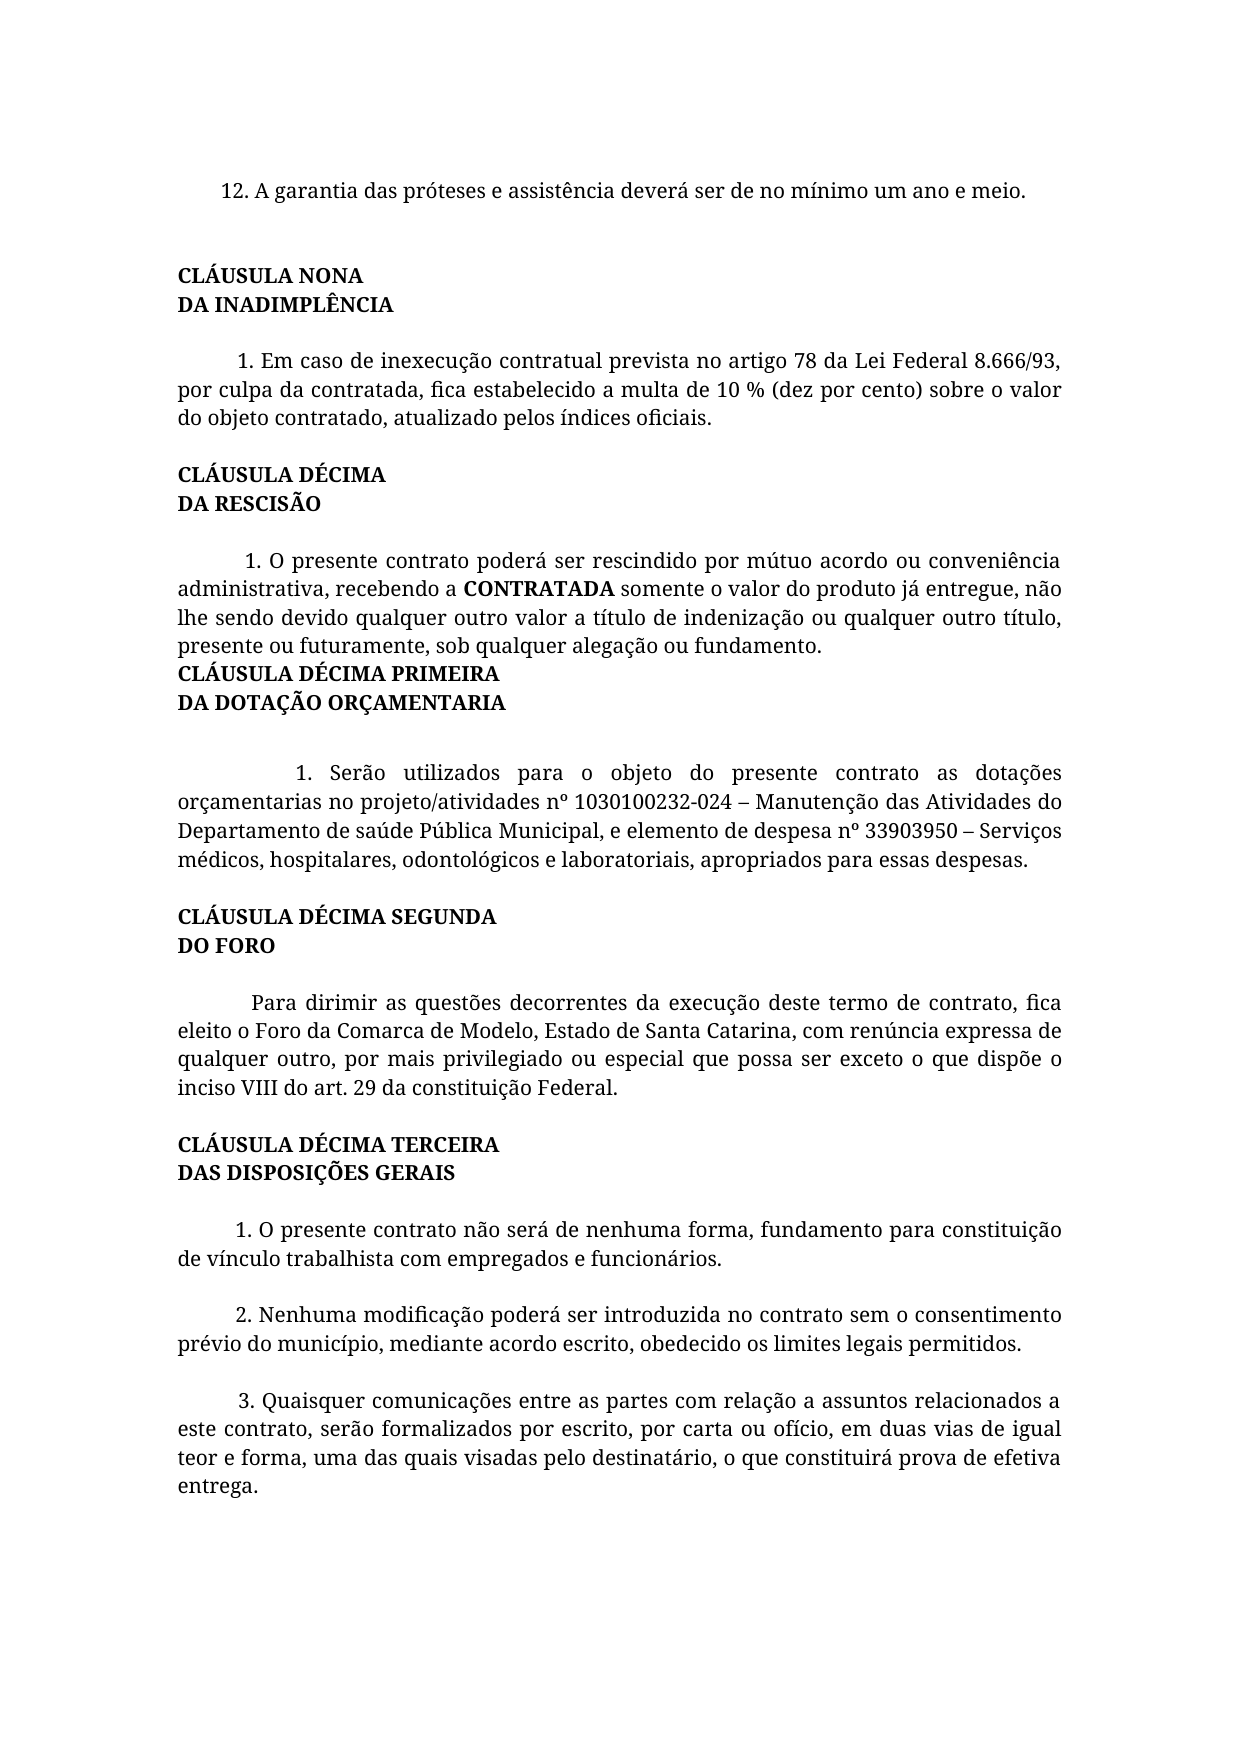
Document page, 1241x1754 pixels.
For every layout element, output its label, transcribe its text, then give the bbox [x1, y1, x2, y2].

text 2. Nenhuma modificação poderá ser introduzida no contrato sem o consentimento prévio do município, mediante acordo escrito, obedecido os limites legais permitidos. [177, 1301, 1063, 1357]
text 12. A garantia das próteses e assistência deverá ser de no mínimo um ano e meio. [177, 176, 1063, 204]
text DA RESCISÃO [177, 489, 1063, 517]
text 3. Quaisquer comunicações entre as partes com relação a assuntos relacionados a este contrato, serão formalizados por escrito, por carta ou ofício, em duas vias de igual teor e forma, uma das quais visadas pelo destinatário, o que constituirá prova de efetiva entrega. [177, 1386, 1063, 1499]
text 1. O presente contrato poderá ser rescindido por mútuo acordo ou conveniência administrativa, recebendo a CONTRATADA somente o valor do produto já entregue, não lhe sendo devido qualquer outro valor a título de indenização ou qualquer outro título, presente ou futuramente, sob qualquer alegação ou fundamento. [177, 546, 1063, 659]
text 1. O presente contrato não será de nenhuma forma, fundamento para constituição de vínculo trabalhista com empregados e funcionários. [177, 1215, 1063, 1272]
text DAS DISPOSIÇÕES GERAIS [177, 1158, 1063, 1187]
text CLÁUSULA DÉCIMA [177, 460, 1063, 489]
text CLÁUSULA DÉCIMA PRIMEIRA [177, 659, 1063, 688]
text DA INADIMPLÊNCIA [177, 290, 1063, 318]
text DA DOTAÇÃO ORÇAMENTARIA [177, 688, 1063, 716]
text Para dirimir as questões decorrentes da execução deste termo de contrato, fica eleito o Foro da Comarca de Modelo, Estado de Santa Catarina, com renúncia expressa de qualquer outro, por mais privilegiado ou especial que possa ser exceto o que dispõe o inciso VIII do art. 29 da constituição Federal. [177, 988, 1063, 1101]
text 1. Em caso de inexecução contratual prevista no artigo 78 da Lei Federal 8.666/93, por culpa da contratada, fica estabelecido a multa de 10 % (dez por cento) sobre o valor do objeto contratado, atualizado pelos índices oficiais. [177, 347, 1063, 432]
text 1. Serão utilizados para o objeto do presente contrato as dotações orçamentarias no projeto/atividades nº 1030100232-024 – Manutenção das Atividades do Departamento de saúde Pública Municipal, e elemento de despesa nº 33903950 – Serviços médicos, hospitalares, odontológicos e laboratoriais, apropriados para essas despesas. [177, 757, 1063, 874]
text CLÁUSULA DÉCIMA SEGUNDA [177, 902, 1063, 931]
text CLÁUSULA DÉCIMA TERCEIRA [177, 1130, 1063, 1158]
text DO FORO [177, 931, 1063, 959]
text CLÁUSULA NONA [177, 261, 1063, 290]
